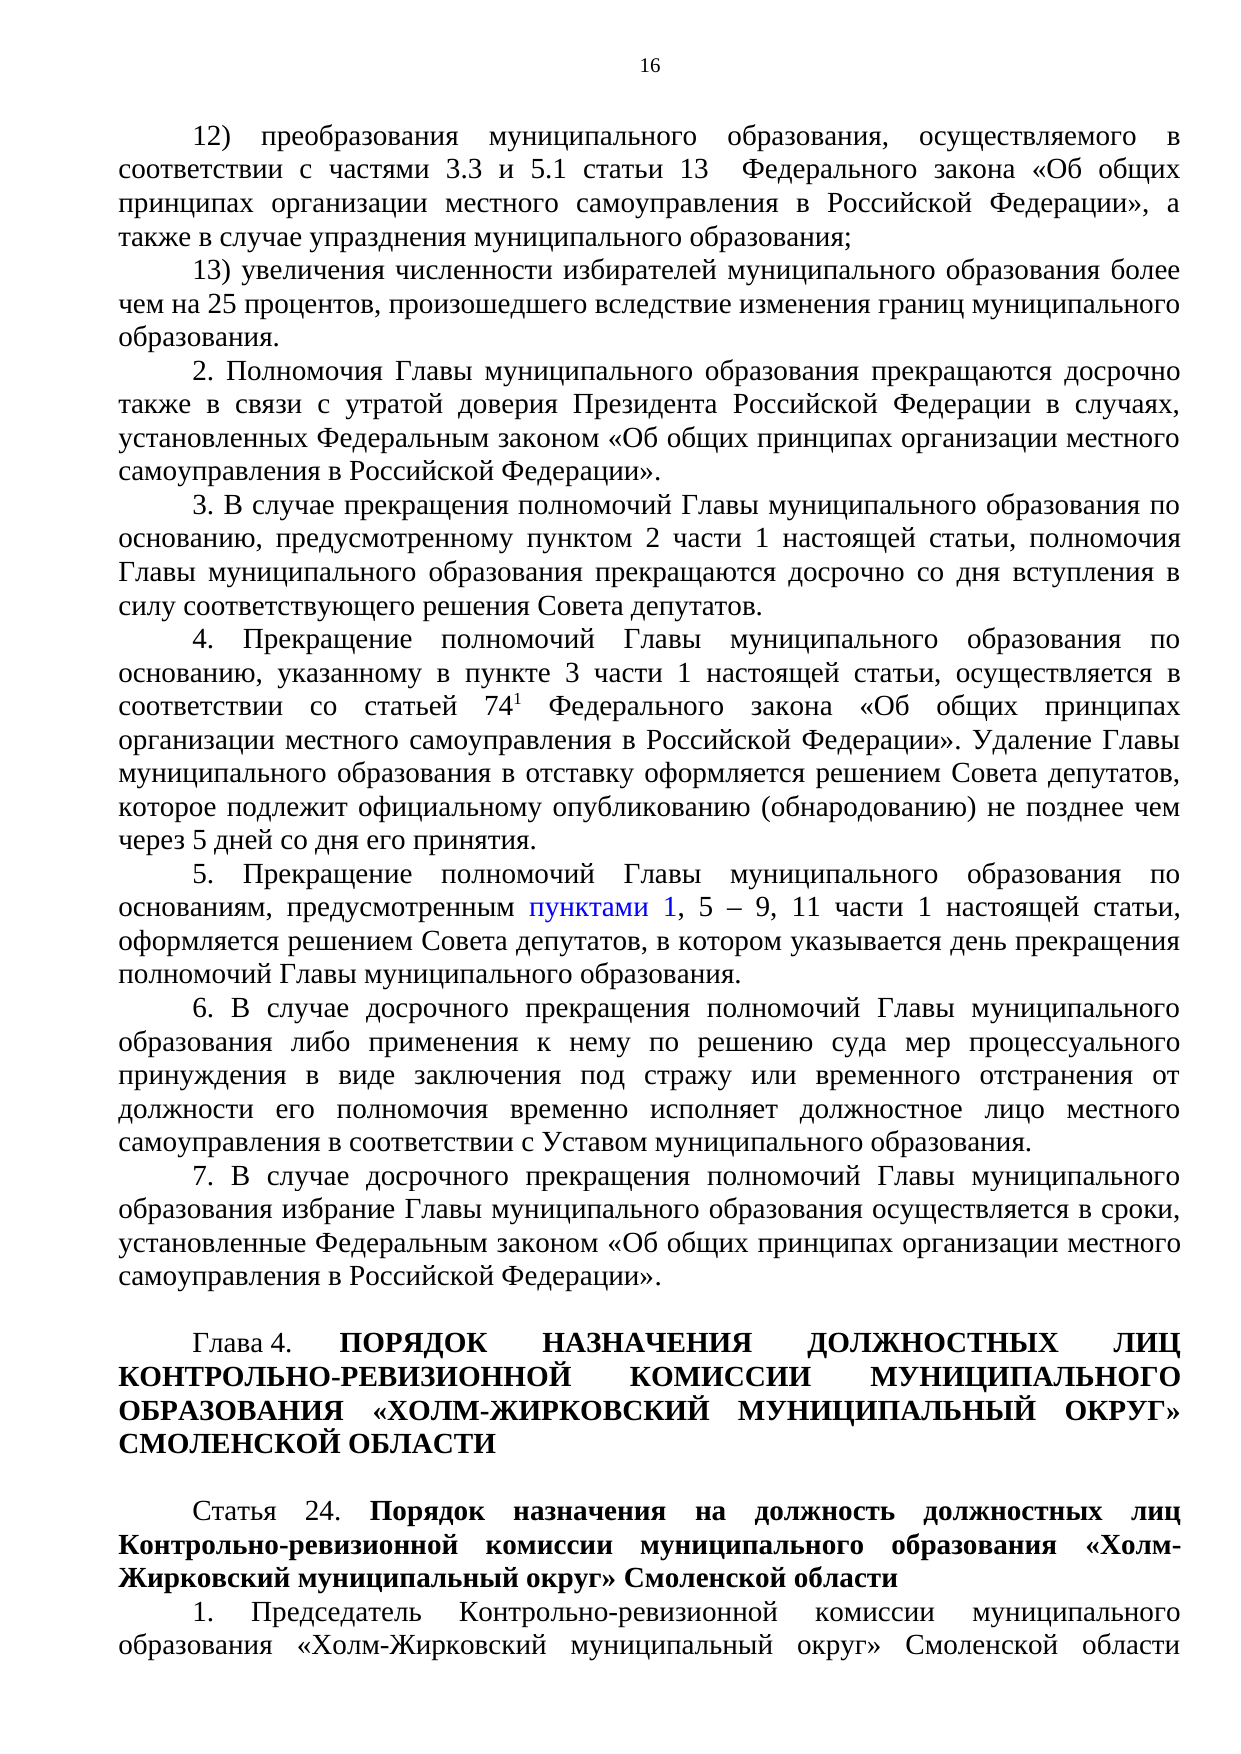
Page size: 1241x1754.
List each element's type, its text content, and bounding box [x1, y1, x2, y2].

text Статья 24. Порядок назначения на должность должностных лиц Контрольно-ревизионной комиссии муниципального образования «Холм-Жирковский муниципальный округ» Смоленской области [118, 1493, 1181, 1594]
text 3. В случае прекращения полномочий Главы муниципального образования по основанию, предусмотренному пунктом 2 части 1 настоящей статьи, полномочия Главы муниципального образования прекращаются досрочно со дня вступления в силу соответствующего решения Совета депутатов. [118, 487, 1181, 621]
text 12) преобразования муниципального образования, осуществляемого в соответствии с частями 3.3 и 5.1 статьи 13 Федерального закона «Об общих принципах организации местного самоуправления в Российской Федерации», а также в случае упразднения муниципального образования; [118, 118, 1181, 252]
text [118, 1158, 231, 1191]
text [118, 1594, 1181, 1661]
text 2. Полномочия Главы муниципального образования прекращаются досрочно также в связи с утратой доверия Президента Российской Федерации в случаях, установленных Федеральным законом «Об общих принципах организации местного самоуправления в Российской Федерации». [118, 353, 1181, 487]
text 7. В случае досрочного прекращения полномочий Главы муниципального образования избрание Главы муниципального образования осуществляется в сроки, установленные Федеральным законом «Об общих принципах организации местного самоуправления в Российской Федерации». [118, 1225, 1181, 1292]
text 6. В случае досрочного прекращения полномочий Главы муниципального образования либо применения к нему по решению суда мер процессуального принуждения в виде заключения под стражу или временного отстранения от должности его полномочия временно исполняет должностное лицо местного самоуправления в соответствии с Уставом муниципального образования. [118, 990, 1181, 1158]
text 4. Прекращение полномочий Главы муниципального образования по основанию, указанному в пункте 3 части 1 настоящей статьи, осуществляется в соответствии со статьей 741 Федерального закона «Об общих принципах организации местного самоуправления в Российской Федерации». Удаление Главы муниципального образования в отставку оформляется решением Совета депутатов, которое подлежит официальному опубликованию (обнародованию) не позднее чем через 5 дней со дня его принятия. [118, 621, 1181, 856]
text 13) увеличения численности избирателей муниципального образования более чем на 25 процентов, произошедшего вследствие изменения границ муниципального образования. [118, 252, 1181, 353]
text 5. Прекращение полномочий Главы муниципального образования по основаниям, предусмотренным пунктами 1, 5 – 9, 11 части 1 настоящей статьи, оформляется решением Совета депутатов, в котором указывается день прекращения полномочий Главы муниципального образования. [118, 856, 1181, 990]
text Глава 4. ПОРЯДОК НАЗНАЧЕНИЯ ДОЛЖНОСТНЫХ ЛИЦ Контрольно-ревизионной комиссии МУНИЦИПАЛЬНОГО ОБРАЗОВАНИЯ «ХОЛМ-ЖИРКОВСКИЙ МУНИЦИПАЛЬНЫЙ ОКРУГ» СМОЛЕНСКОЙ ОБЛАСТИ [118, 1326, 1181, 1460]
